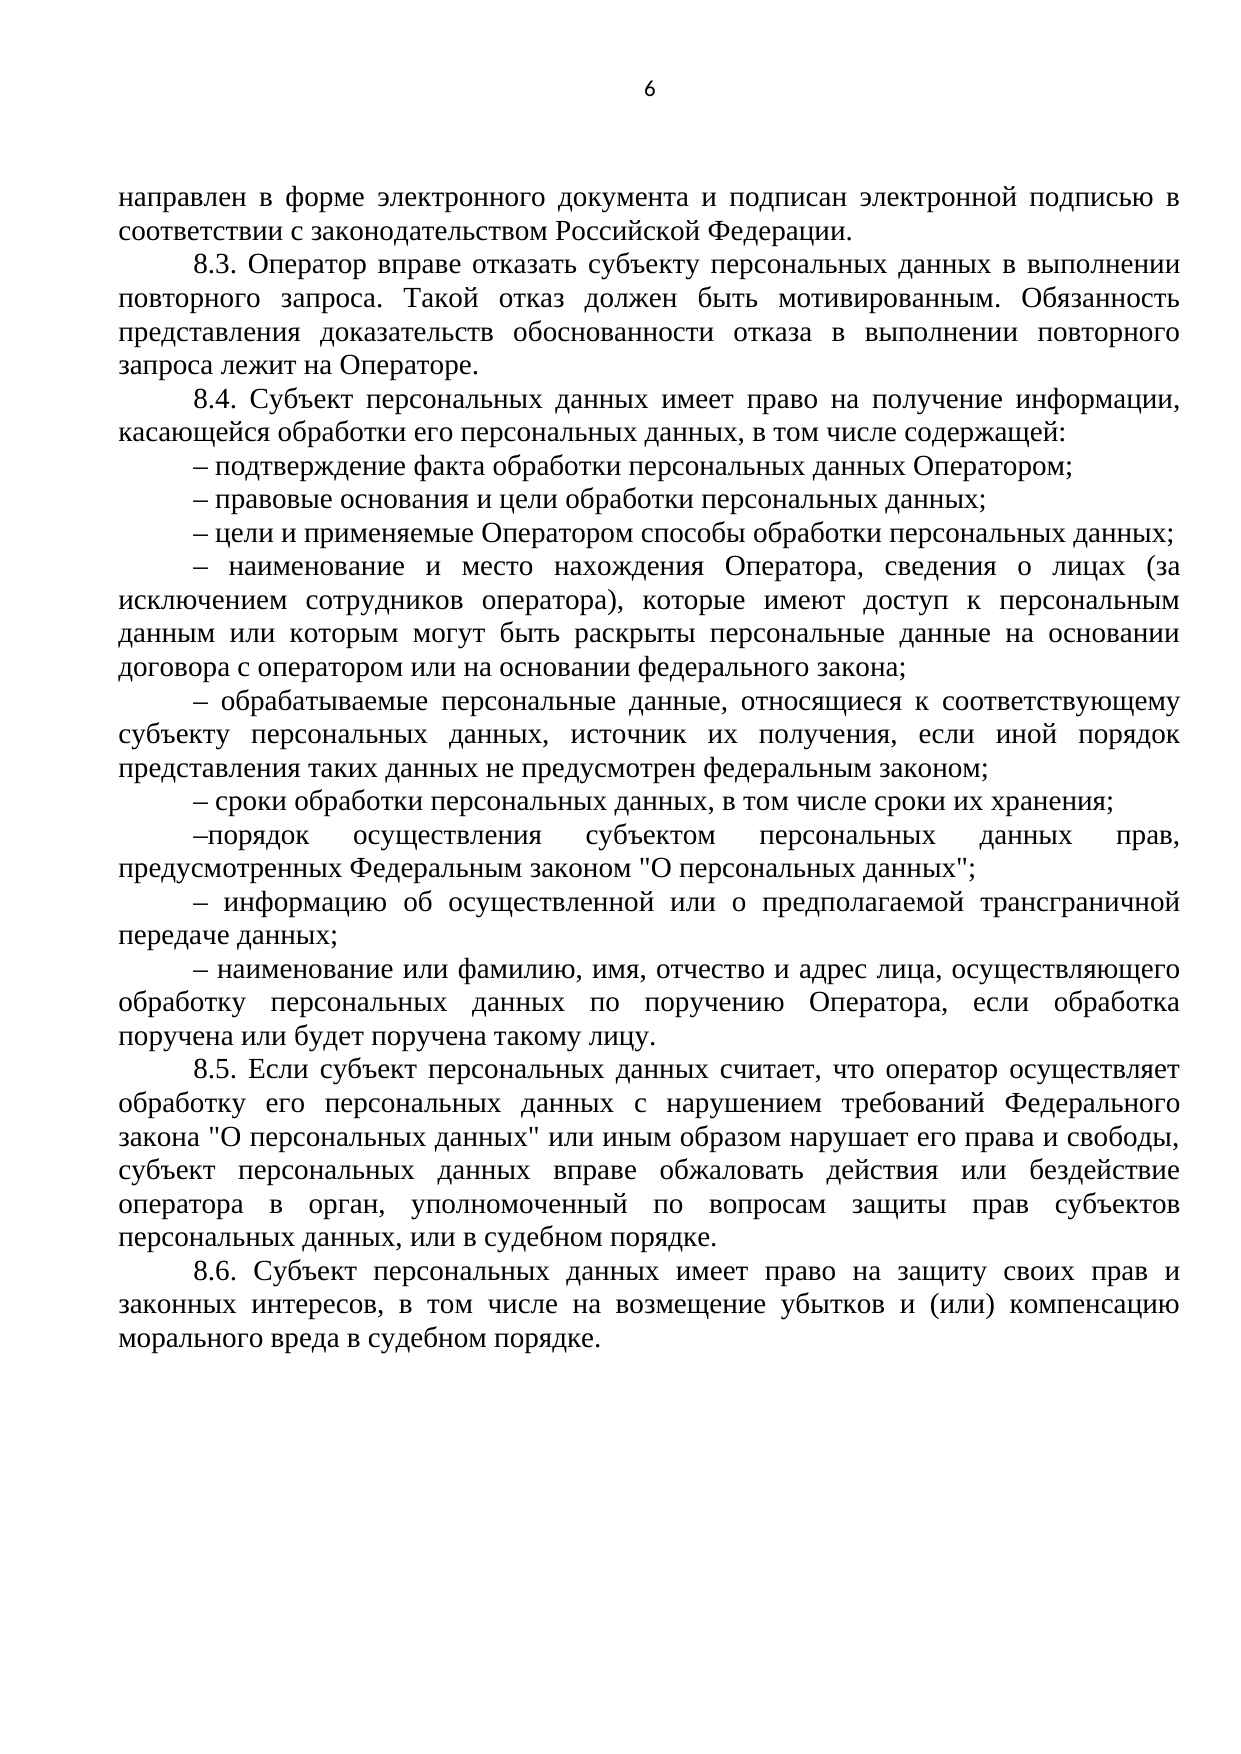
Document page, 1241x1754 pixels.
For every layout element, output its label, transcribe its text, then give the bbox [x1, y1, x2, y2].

text – информацию об осуществленной или о предполагаемой трансграничной передаче данных; [118, 884, 1181, 951]
text – наименование и место нахождения Оператора, сведения о лицах (за исключением сотрудников оператора), которые имеют доступ к персональным данным или которым могут быть раскрыты персональные данные на основании договора с оператором или на основании федерального закона; [118, 548, 1181, 683]
text – наименование или фамилию, имя, отчество и адрес лица, осуществляющего обработку персональных данных по поручению Оператора, если обработка поручена или будет поручена такому лицу. [118, 951, 1181, 1052]
text 8.6. Субъект персональных данных имеет право на защиту своих прав и законных интересов, в том числе на возмещение убытков и (или) компенсацию морального вреда в судебном порядке. [118, 1253, 1181, 1353]
text – обрабатываемые персональные данные, относящиеся к соответствующему субъекту персональных данных, источник их получения, если иной порядок представления таких данных не предусмотрен федеральным законом; [118, 683, 1181, 783]
text – сроки обработки персональных данных, в том числе сроки их хранения; [118, 783, 1181, 817]
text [118, 179, 1181, 247]
text 8.3. Оператор вправе отказать субъекту персональных данных в выполнении повторного запроса. Такой отказ должен быть мотивированным. Обязанность представления доказательств обоснованности отказа в выполнении повторного запроса лежит на Операторе. [118, 247, 1181, 381]
text 8.4. Субъект персональных данных имеет право на получение информации, касающейся обработки его персональных данных, в том числе содержащей: [118, 381, 1181, 448]
text – подтверждение факта обработки персональных данных Оператором; [118, 448, 1181, 481]
text –порядок осуществления субъектом персональных данных прав, предусмотренных Федеральным законом "О персональных данных"; [118, 817, 1181, 884]
text – цели и применяемые Оператором способы обработки персональных данных; [118, 515, 1181, 548]
text – правовые основания и цели обработки персональных данных; [118, 481, 1181, 515]
text 8.5. Если субъект персональных данных считает, что оператор осуществляет обработку его персональных данных с нарушением требований Федерального закона "О персональных данных" или иным образом нарушает его права и свободы, субъект персональных данных вправе обжаловать действия или бездействие оператора в орган, уполномоченный по вопросам защиты прав субъектов персональных данных, или в судебном порядке. [118, 1052, 1181, 1253]
